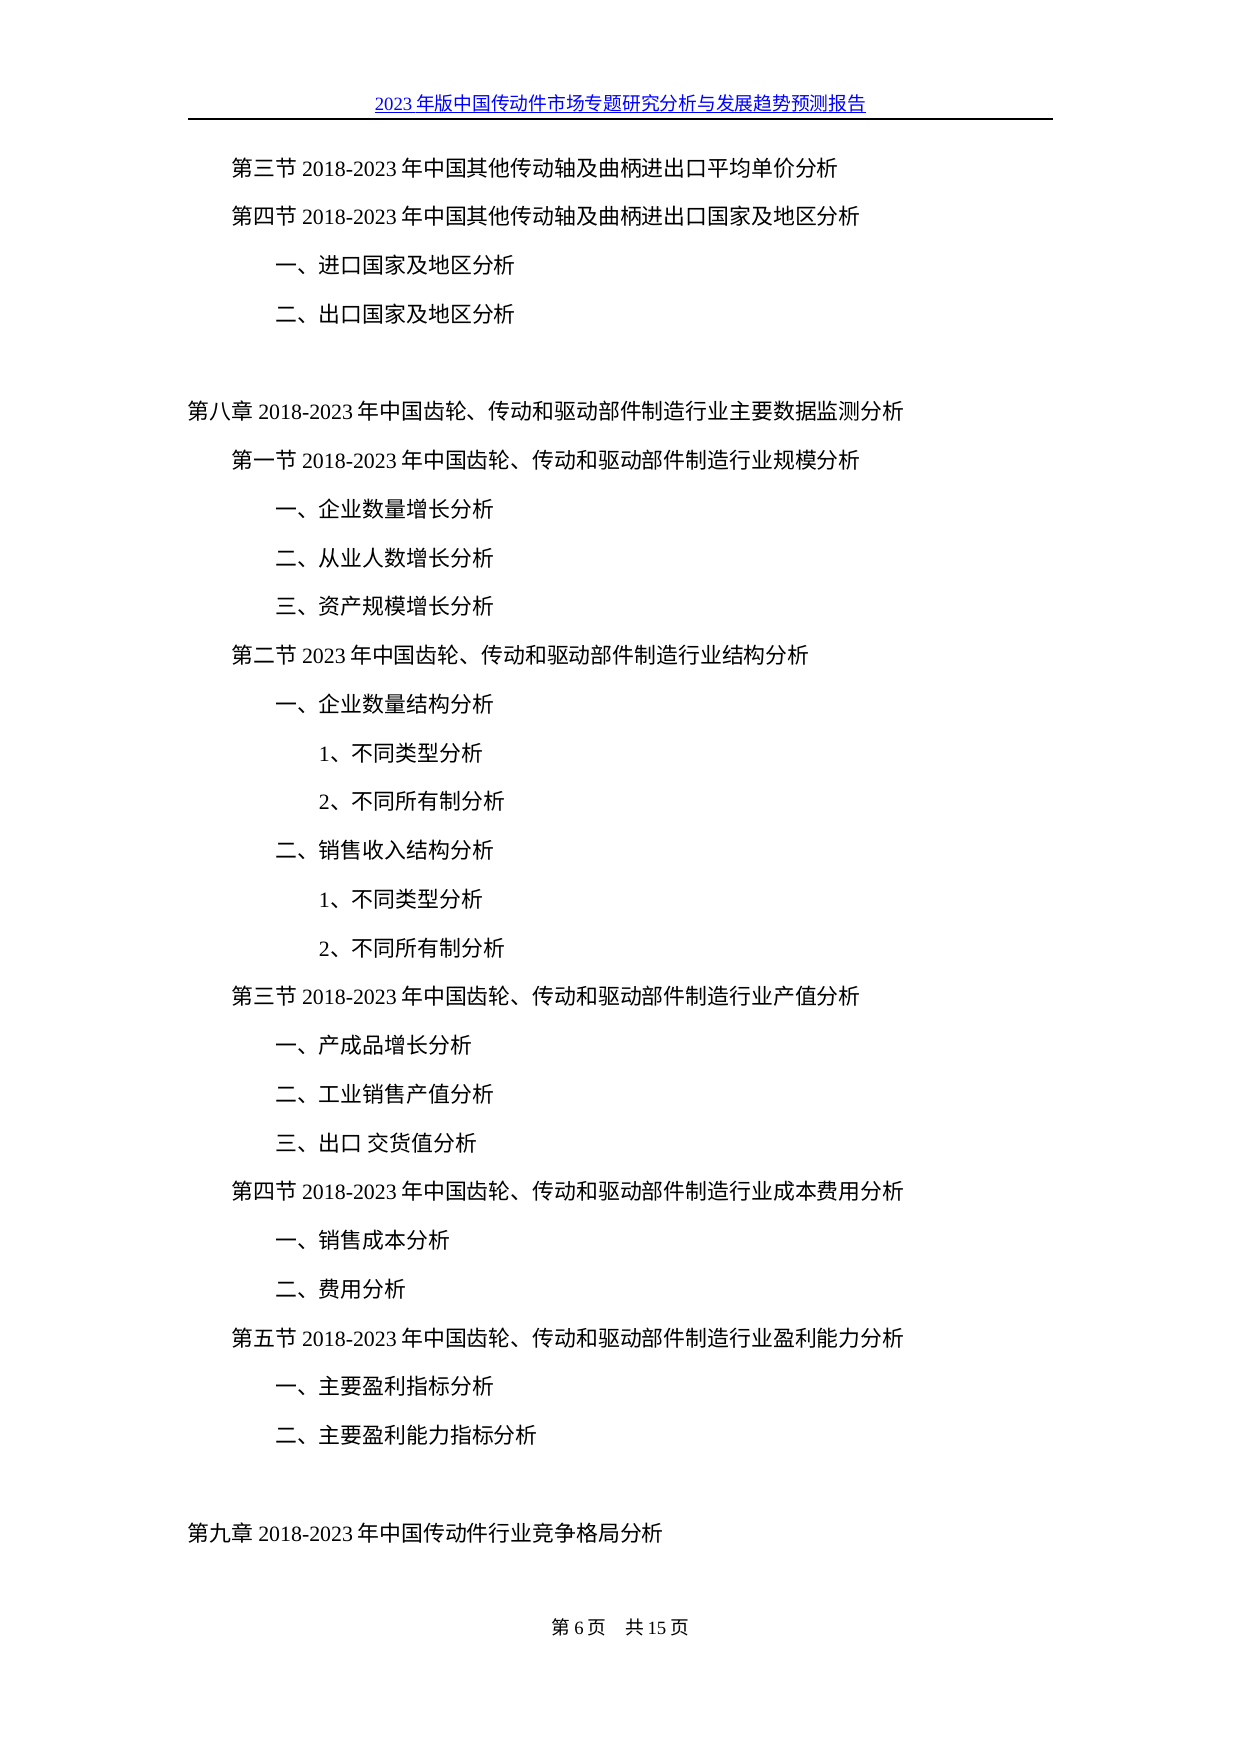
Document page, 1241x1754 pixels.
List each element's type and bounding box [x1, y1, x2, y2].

text [187, 150, 1053, 1548]
